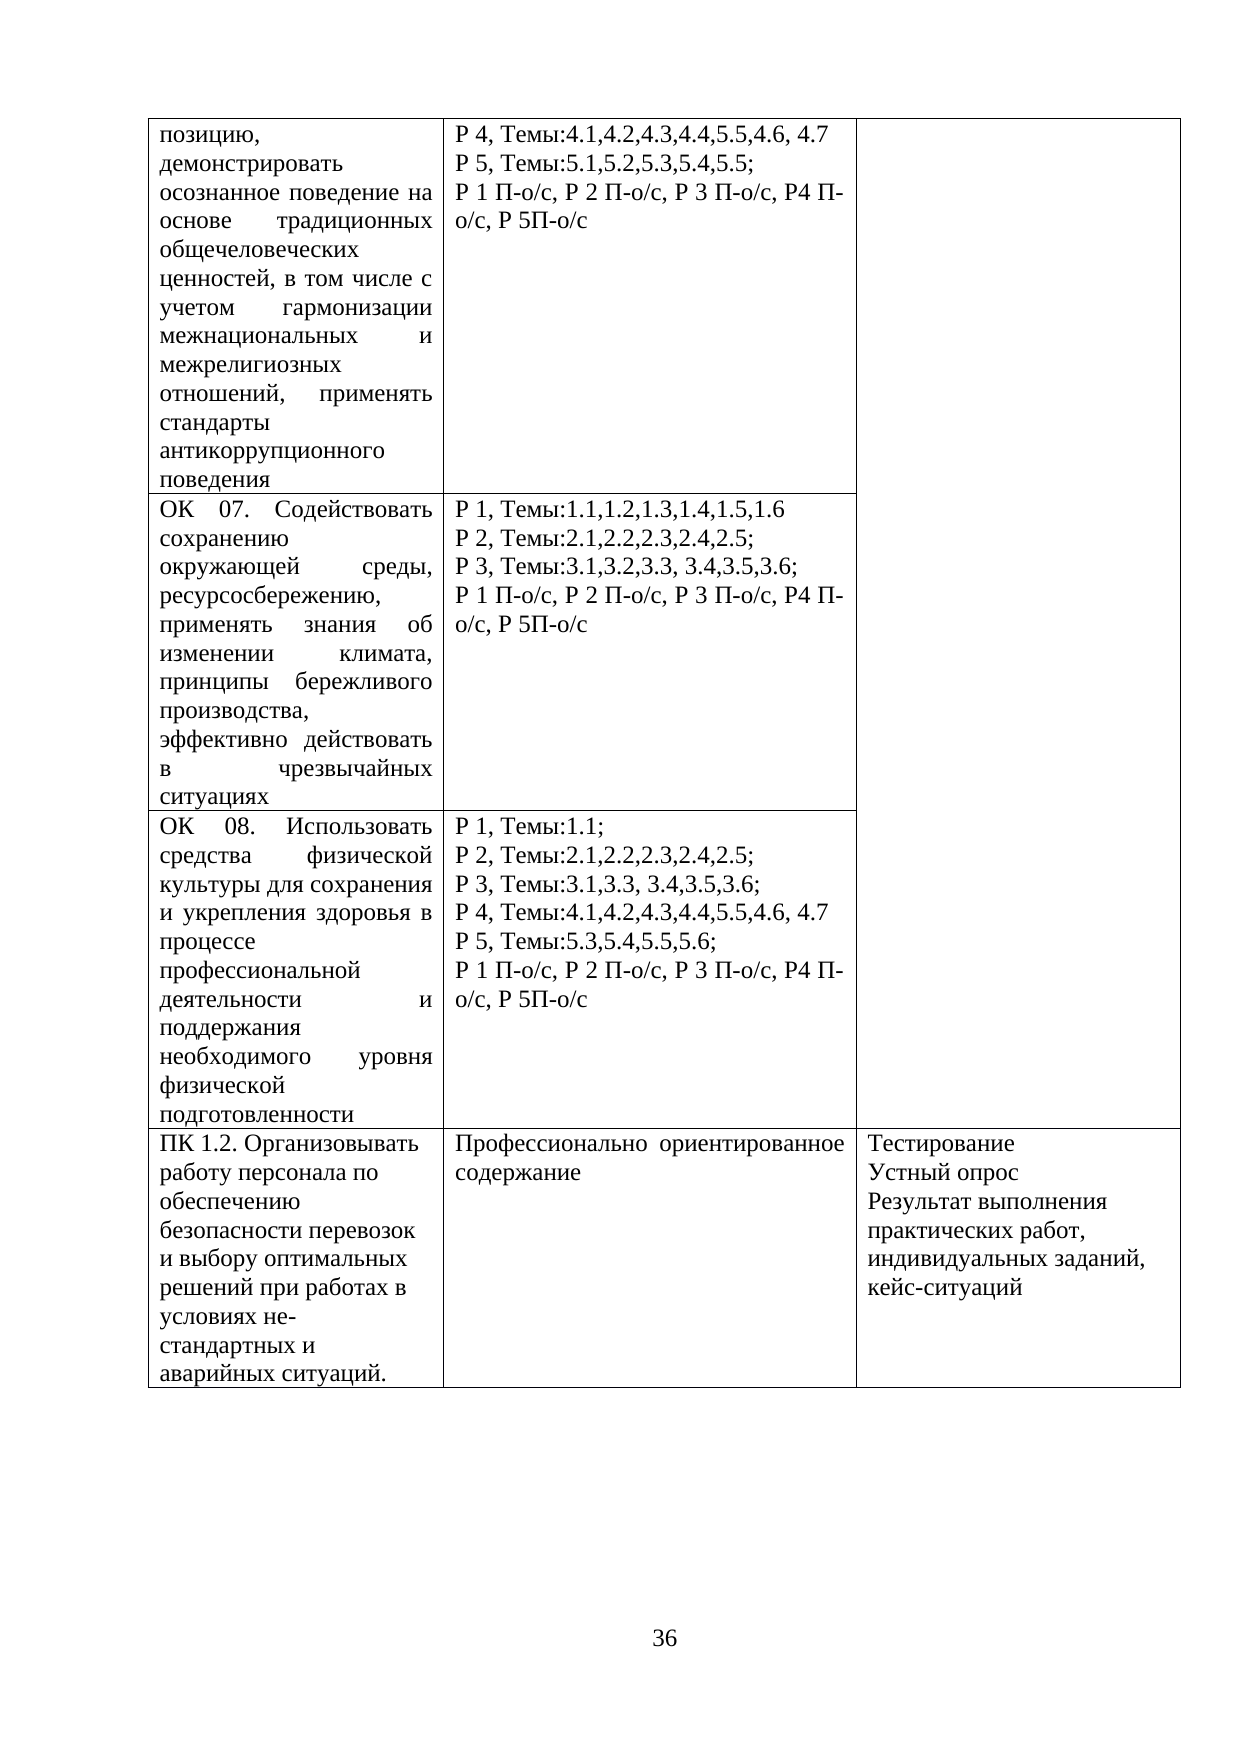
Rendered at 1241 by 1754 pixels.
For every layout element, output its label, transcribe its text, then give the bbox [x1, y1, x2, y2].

table_cell ПК 1.2. Организовывать работу персонала по обеспечению безопасности перевозок и выбору оптимальных решений при работах в условиях не-стандартных и аварийных ситуаций. [149, 1129, 443, 1387]
table_cell Р 1, Темы:1.1,1.2,1.3,1.4,1.5,1.6 Р 2, Темы:2.1,2.2,2.3,2.4,2.5; Р 3, Темы:3.1,3.2,3.3, 3.4,3.5,3.6; Р 1 П-о/c, Р 2 П-о/c, Р 3 П-о/c, Р4 П-о/с, Р 5П-о/с [444, 494, 856, 810]
table_cell Р 1, Темы:1.1; Р 2, Темы:2.1,2.2,2.3,2.4,2.5; Р 3, Темы:3.1,3.3, 3.4,3.5,3.6; Р 4, Темы:4.1,4.2,4.3,4.4,5.5,4.6, 4.7 Р 5, Темы:5.3,5.4,5.5,5.6; Р 1 П-о/c, Р 2 П-о/c, Р 3 П-о/c, Р4 П-о/с, Р 5П-о/с [444, 811, 856, 1127]
table_cell ОК 07. Содействовать сохранению окружающей среды, ресурсосбережению, применять знания об изменении климата, принципы бережливого производства, эффективно действовать в чрезвычайных ситуациях [149, 494, 443, 810]
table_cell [444, 119, 856, 493]
table_cell Тестирование Устный опрос Результат выполнения практических работ, индивидуальных заданий, кейс-ситуаций [857, 1129, 1180, 1387]
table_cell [149, 119, 443, 493]
table_cell Профессионально ориентированное содержание [444, 1129, 856, 1387]
table_cell ОК 08. Использовать средства физической культуры для сохранения и укрепления здоровья в процессе профессиональной деятельности и поддержания необходимого уровня физической подготовленности [149, 811, 443, 1127]
